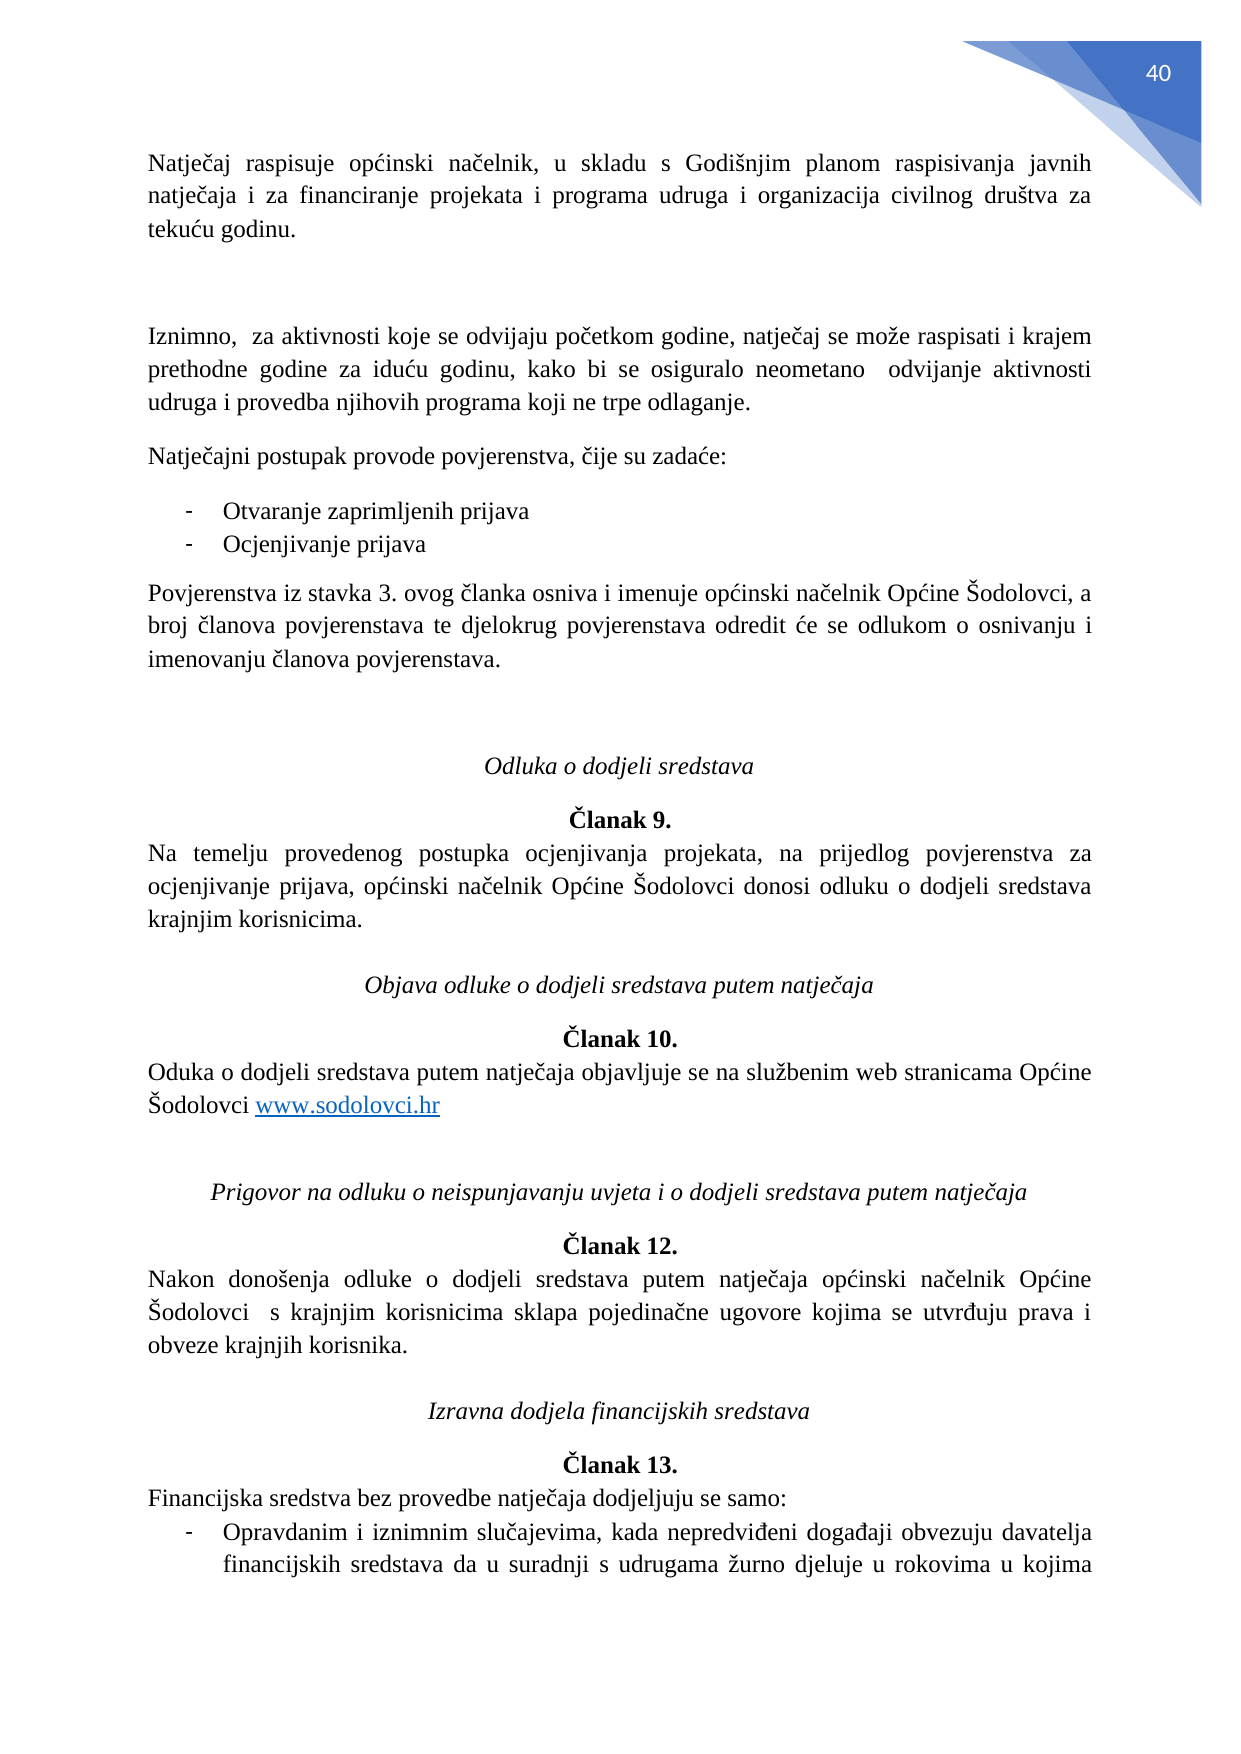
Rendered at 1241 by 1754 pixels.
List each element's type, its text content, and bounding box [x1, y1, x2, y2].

list Ocjenjivanje prijava [185, 528, 1093, 558]
text Nakon donošenja odluke o dodjeli sredstava putem natječaja općinski načelnik Općine Šodolovci s krajnjim korisnicima sklapa pojedinačne ugovore kojima se utvrđuju prava i obveze krajnjih korisnika. [148, 1264, 1093, 1359]
text Natječaj raspisuje općinski načelnik, u skladu s Godišnjim planom raspisivanja javnih natječaja i za financiranje projekata i programa udruga i organizacija civilnog društva za tekuću godinu. [148, 148, 1093, 242]
text Članak 13. [148, 1450, 1093, 1479]
text Natječajni postupak provode povjerenstva, čije su zadaće: [148, 441, 1093, 470]
text Financijska sredstva bez provedbe natječaja dodjeljuju se samo: [148, 1483, 1093, 1512]
picture [962, 41, 1202, 207]
text Prigovor na odluku o neispunjavanju uvjeta i o dodjeli sredstava putem natječaja [148, 1177, 1093, 1206]
text Oduka o dodjeli sredstava putem natječaja objavljuje se na službenim web stranicama Općine Šodolovci www.sodolovci.hr [148, 1057, 1093, 1119]
text Na temelju provedenog postupka ocjenjivanja projekata, na prijedlog povjerenstva za ocjenjivanje prijava, općinski načelnik Općine Šodolovci donosi odluku o dodjeli sredstava krajnjim korisnicima. [148, 838, 1093, 933]
text Članak 12. [148, 1231, 1093, 1260]
text Članak 10. [148, 1024, 1093, 1053]
list Otvaranje zaprimljenih prijava [185, 495, 1093, 526]
text Izravna dodjela financijskih sredstava [148, 1396, 1093, 1425]
text Članak 9. [148, 805, 1093, 834]
text Objava odluke o dodjeli sredstava putem natječaja [148, 970, 1093, 999]
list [185, 1516, 1093, 1577]
text Povjerenstva iz stavka 3. ovog članka osniva i imenuje općinski načelnik Općine Šodolovci, a broj članova povjerenstava te djelokrug povjerenstava odredit će se odlukom o osnivanju i imenovanju članova povjerenstava. [148, 578, 1093, 672]
text Odluka o dodjeli sredstava [148, 751, 1093, 780]
text Iznimno, za aktivnosti koje se odvijaju početkom godine, natječaj se može raspisati i krajem prethodne godine za iduću godinu, kako bi se osiguralo neometano odvijanje aktivnosti udruga i provedba njihovih programa koji ne trpe odlaganje. [148, 321, 1093, 416]
